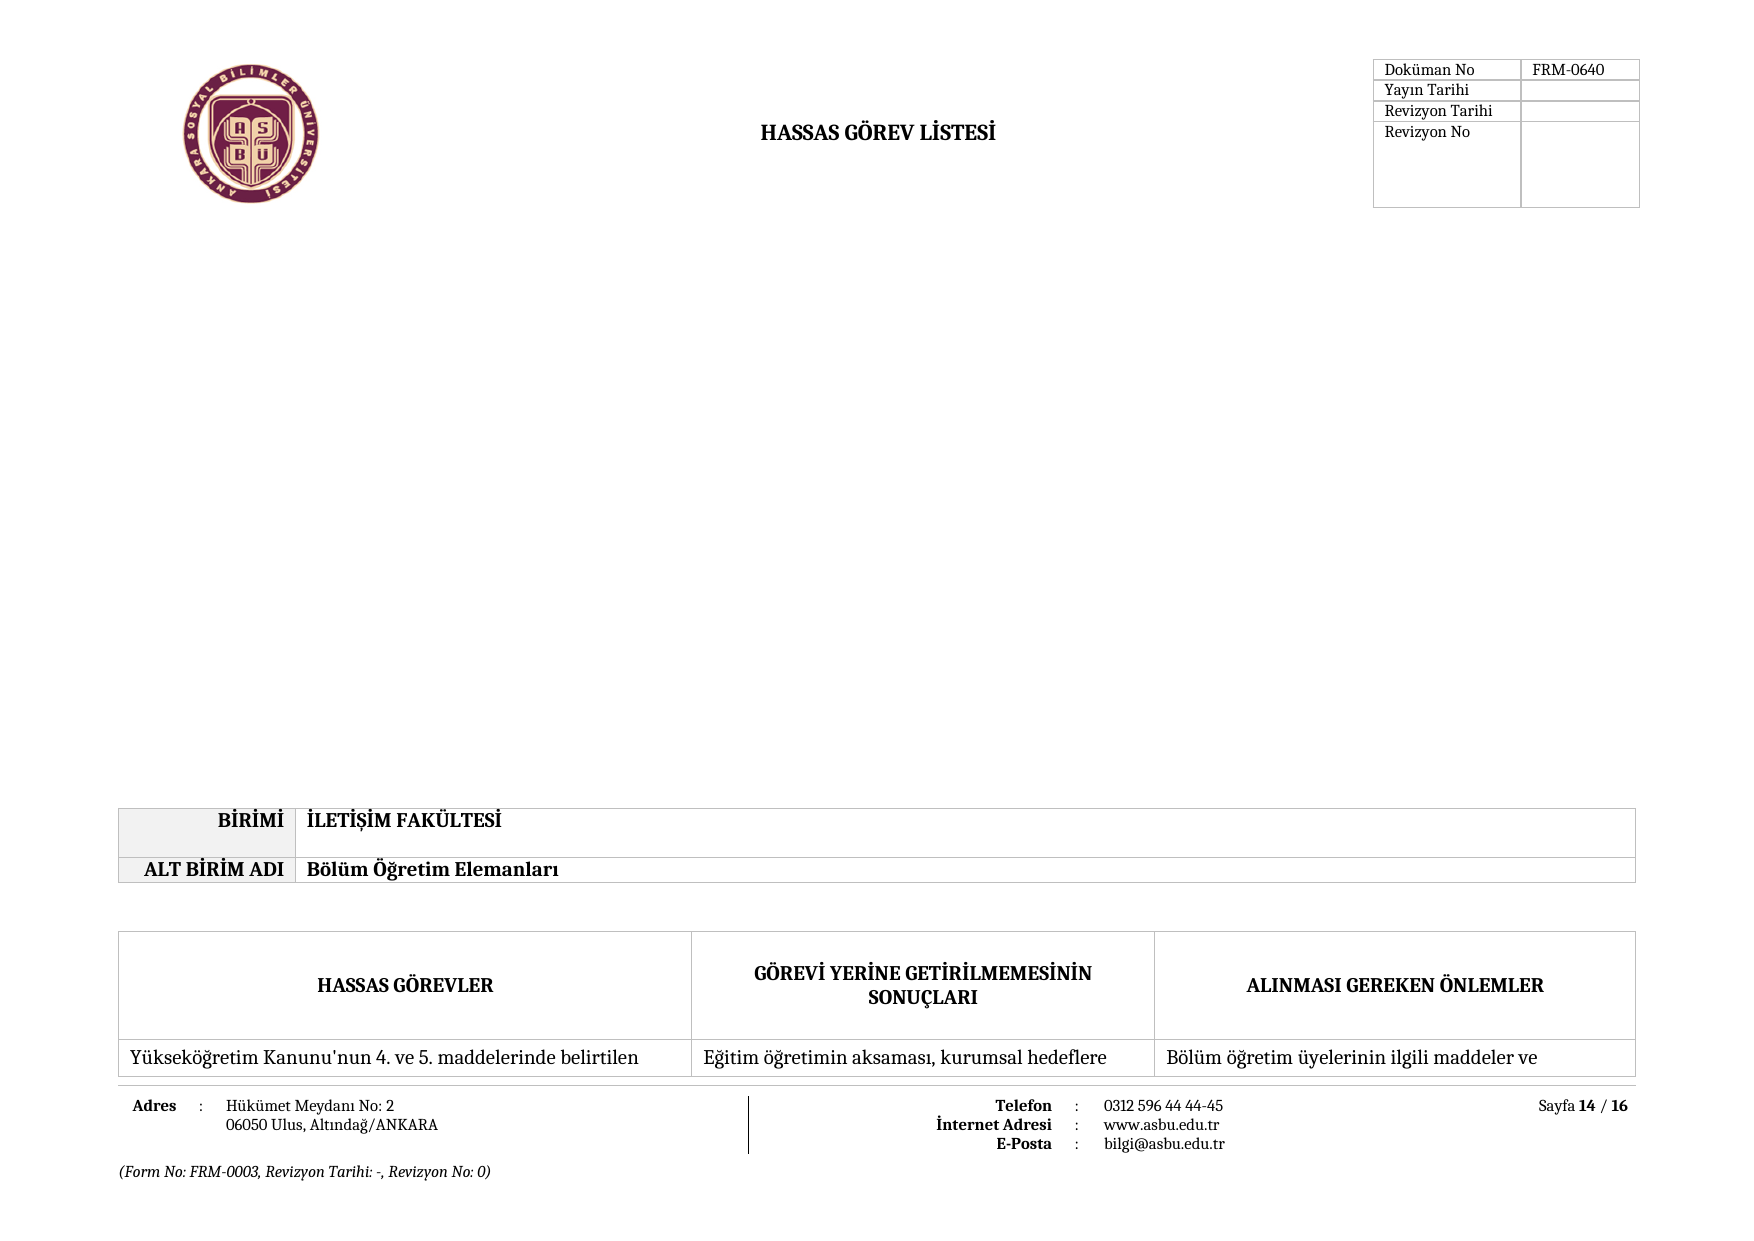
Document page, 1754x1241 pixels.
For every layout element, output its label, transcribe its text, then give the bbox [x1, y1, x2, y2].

table_header HASSAS GÖREVLER [119, 932, 691, 1039]
table_cell ALT BİRİM ADI [119, 858, 295, 882]
table_header BİRİMİ [119, 809, 295, 857]
table_header GÖREVİ YERİNE GETİRİLMEMESİNİN SONUÇLARI [692, 932, 1154, 1039]
table_cell Bölüm öğretim üyelerinin ilgili maddeler ve gereklilikleri konusunda bilgilendirilmesi, durumun hassasiyeti bağlamında iletişim kurulması [1155, 1040, 1635, 1076]
table_header ALINMASI GEREKEN ÖNLEMLER [1155, 932, 1635, 1039]
table_cell Bölüm Öğretim Elemanları [296, 858, 1635, 882]
table_header İLETİŞİM FAKÜLTESİ [296, 809, 1635, 857]
table_cell Yükseköğretim Kanunu'nun 4. ve 5. maddelerinde belirtilen amaç ve ilkelere uygun hareket etmek [119, 1040, 691, 1076]
table_cell Eğitim öğretimin aksaması, kurumsal hedeflere ulaşmada aksaklıklar yaşanması, kurumsal temsil ve yetkinlikte sorunlar yaşanması [692, 1040, 1154, 1076]
picture [169, 60, 332, 207]
